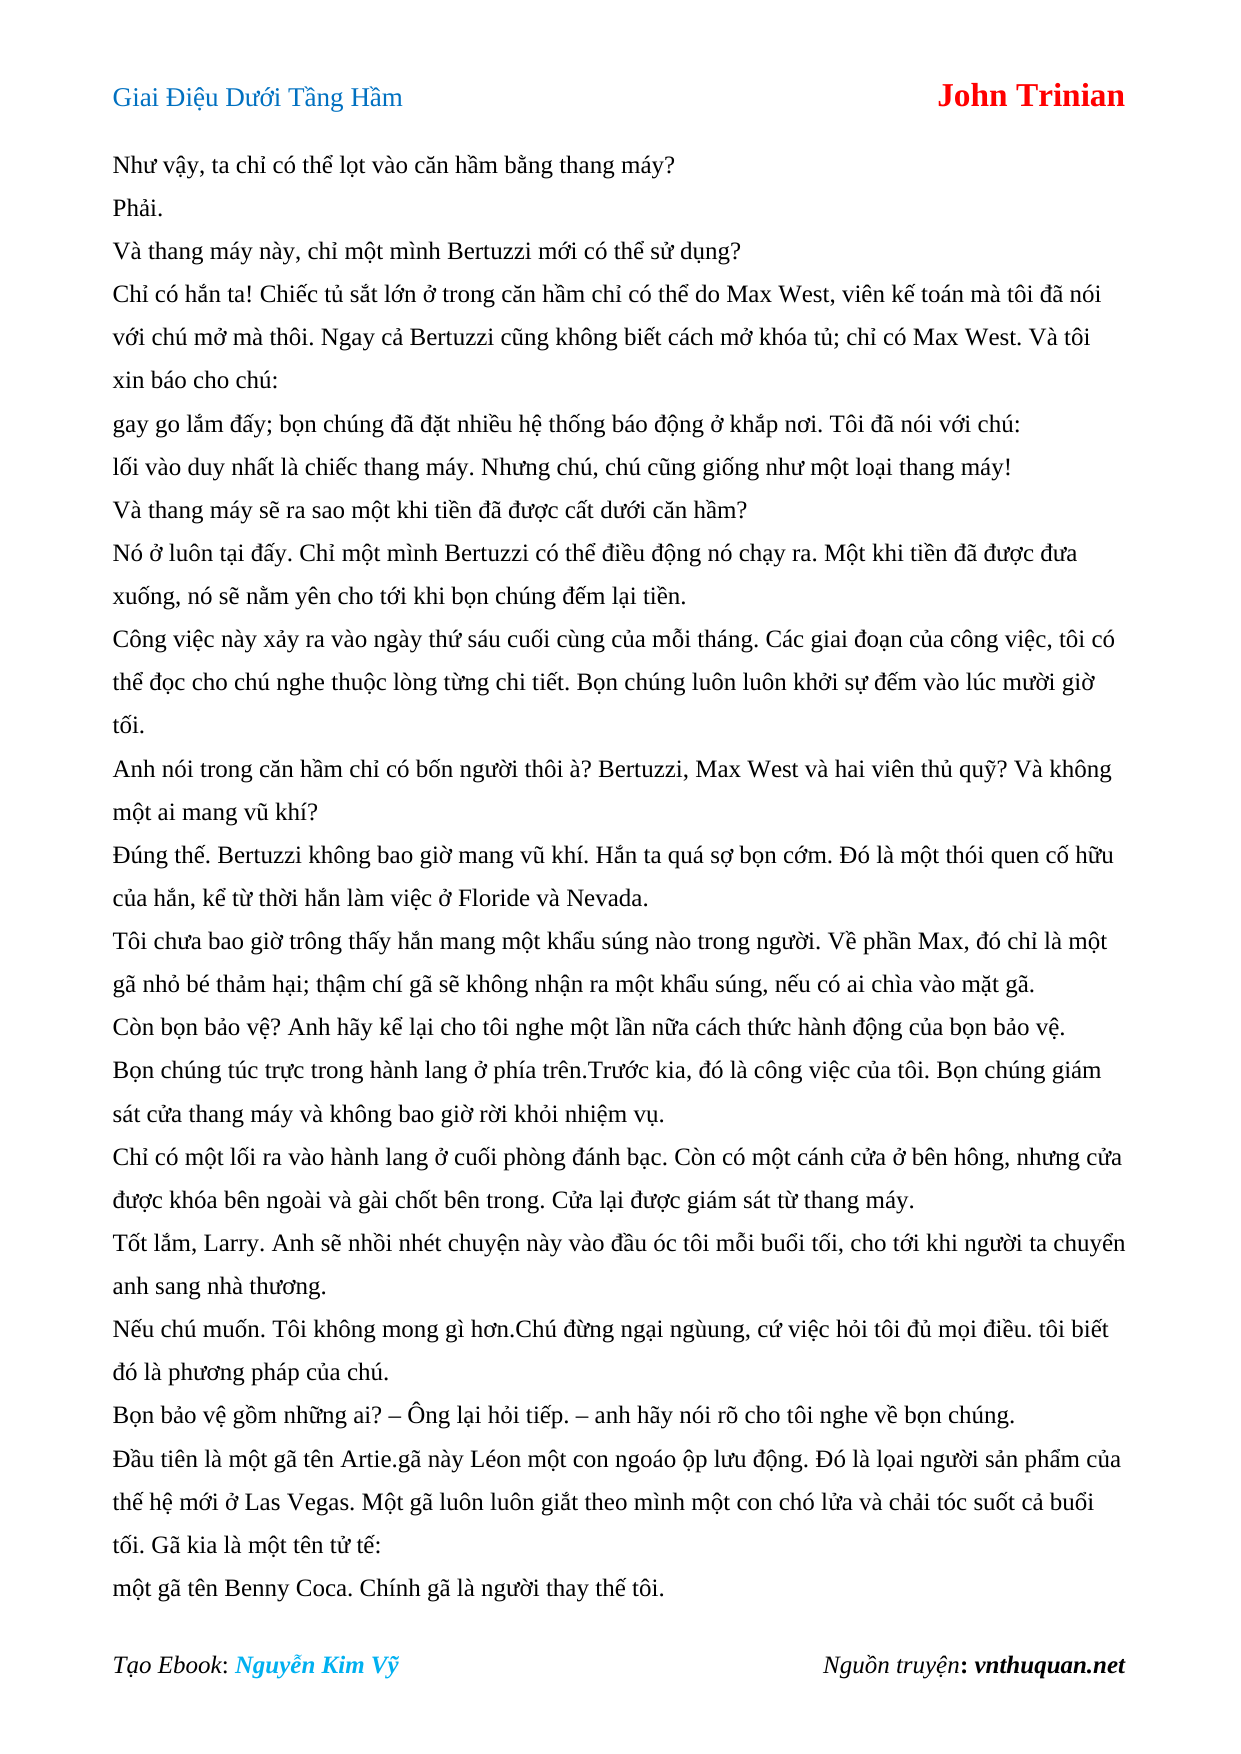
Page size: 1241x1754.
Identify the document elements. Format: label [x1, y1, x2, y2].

text [112, 150, 1128, 1602]
